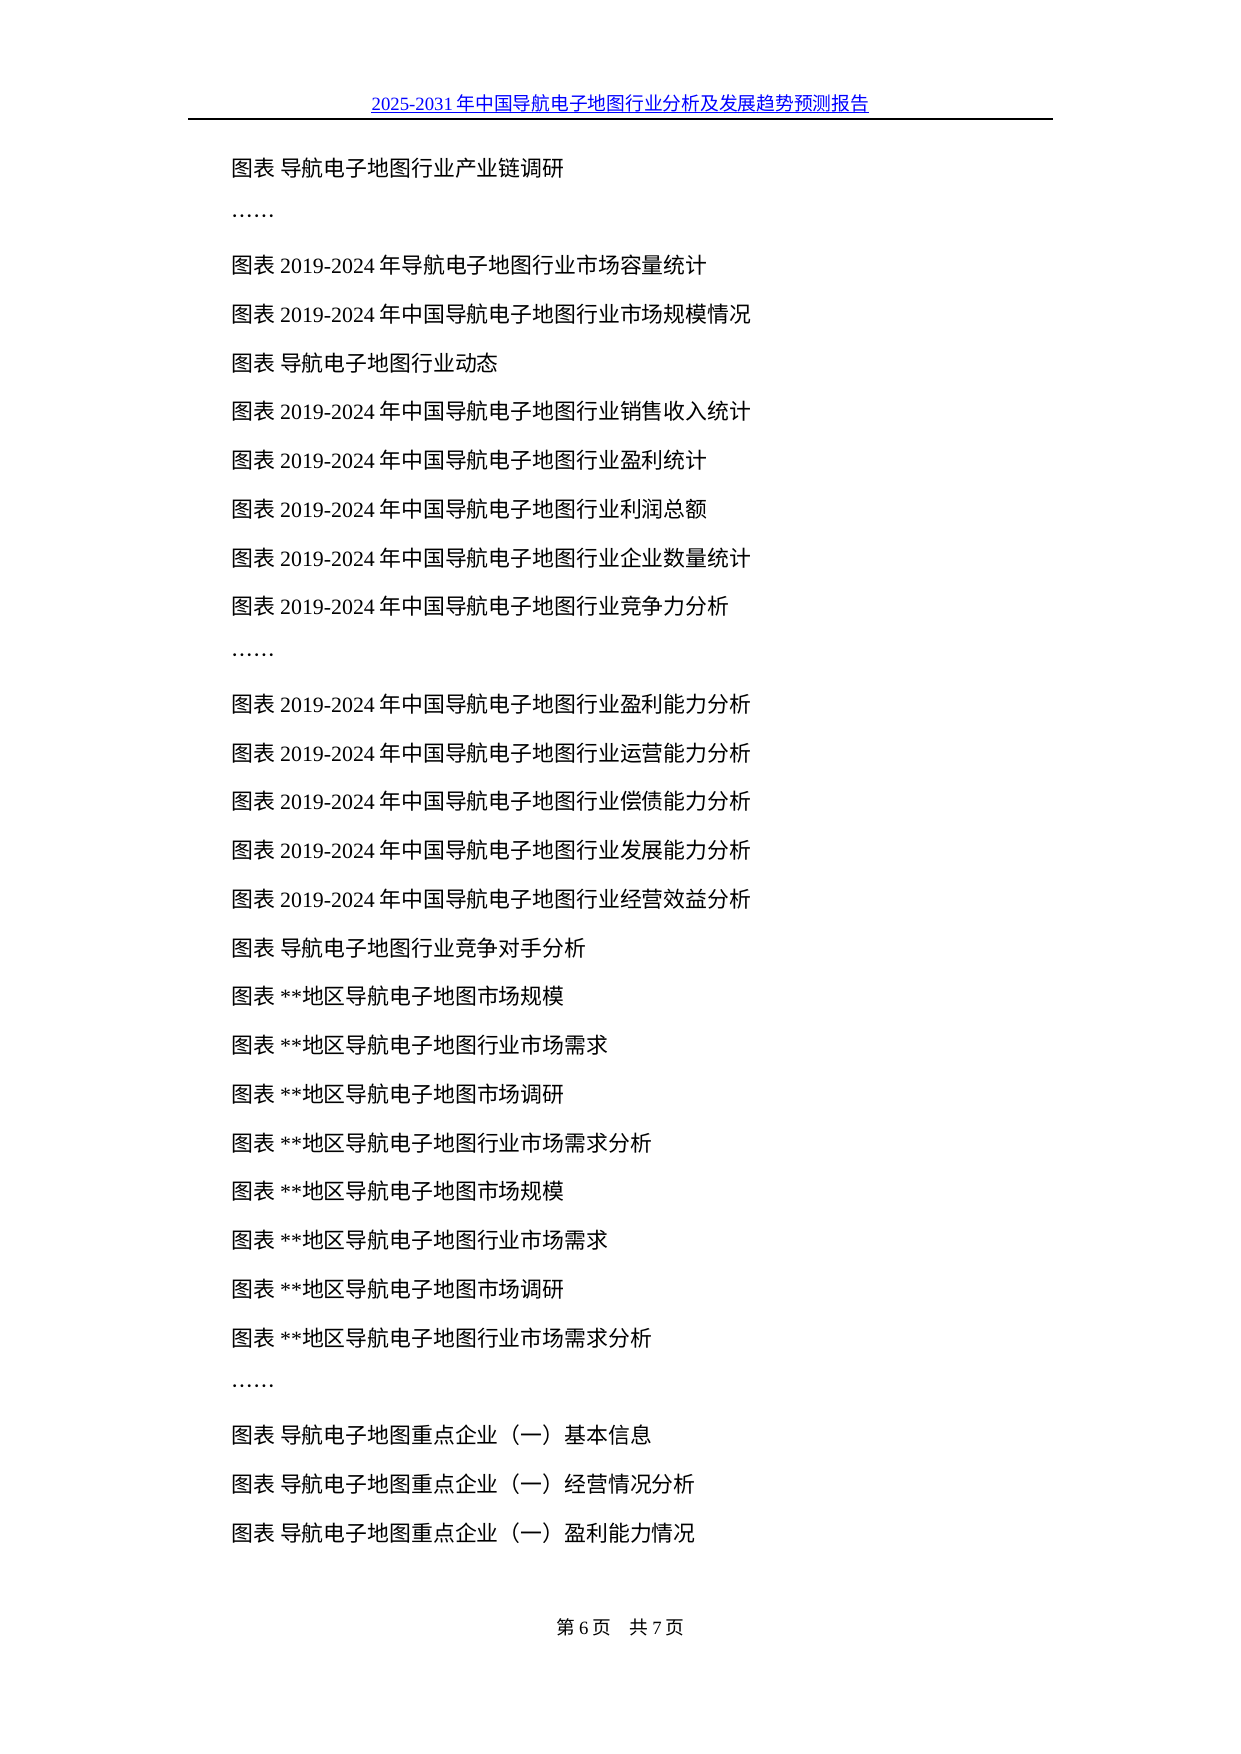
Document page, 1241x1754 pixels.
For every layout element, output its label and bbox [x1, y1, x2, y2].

text [187, 150, 1053, 1548]
